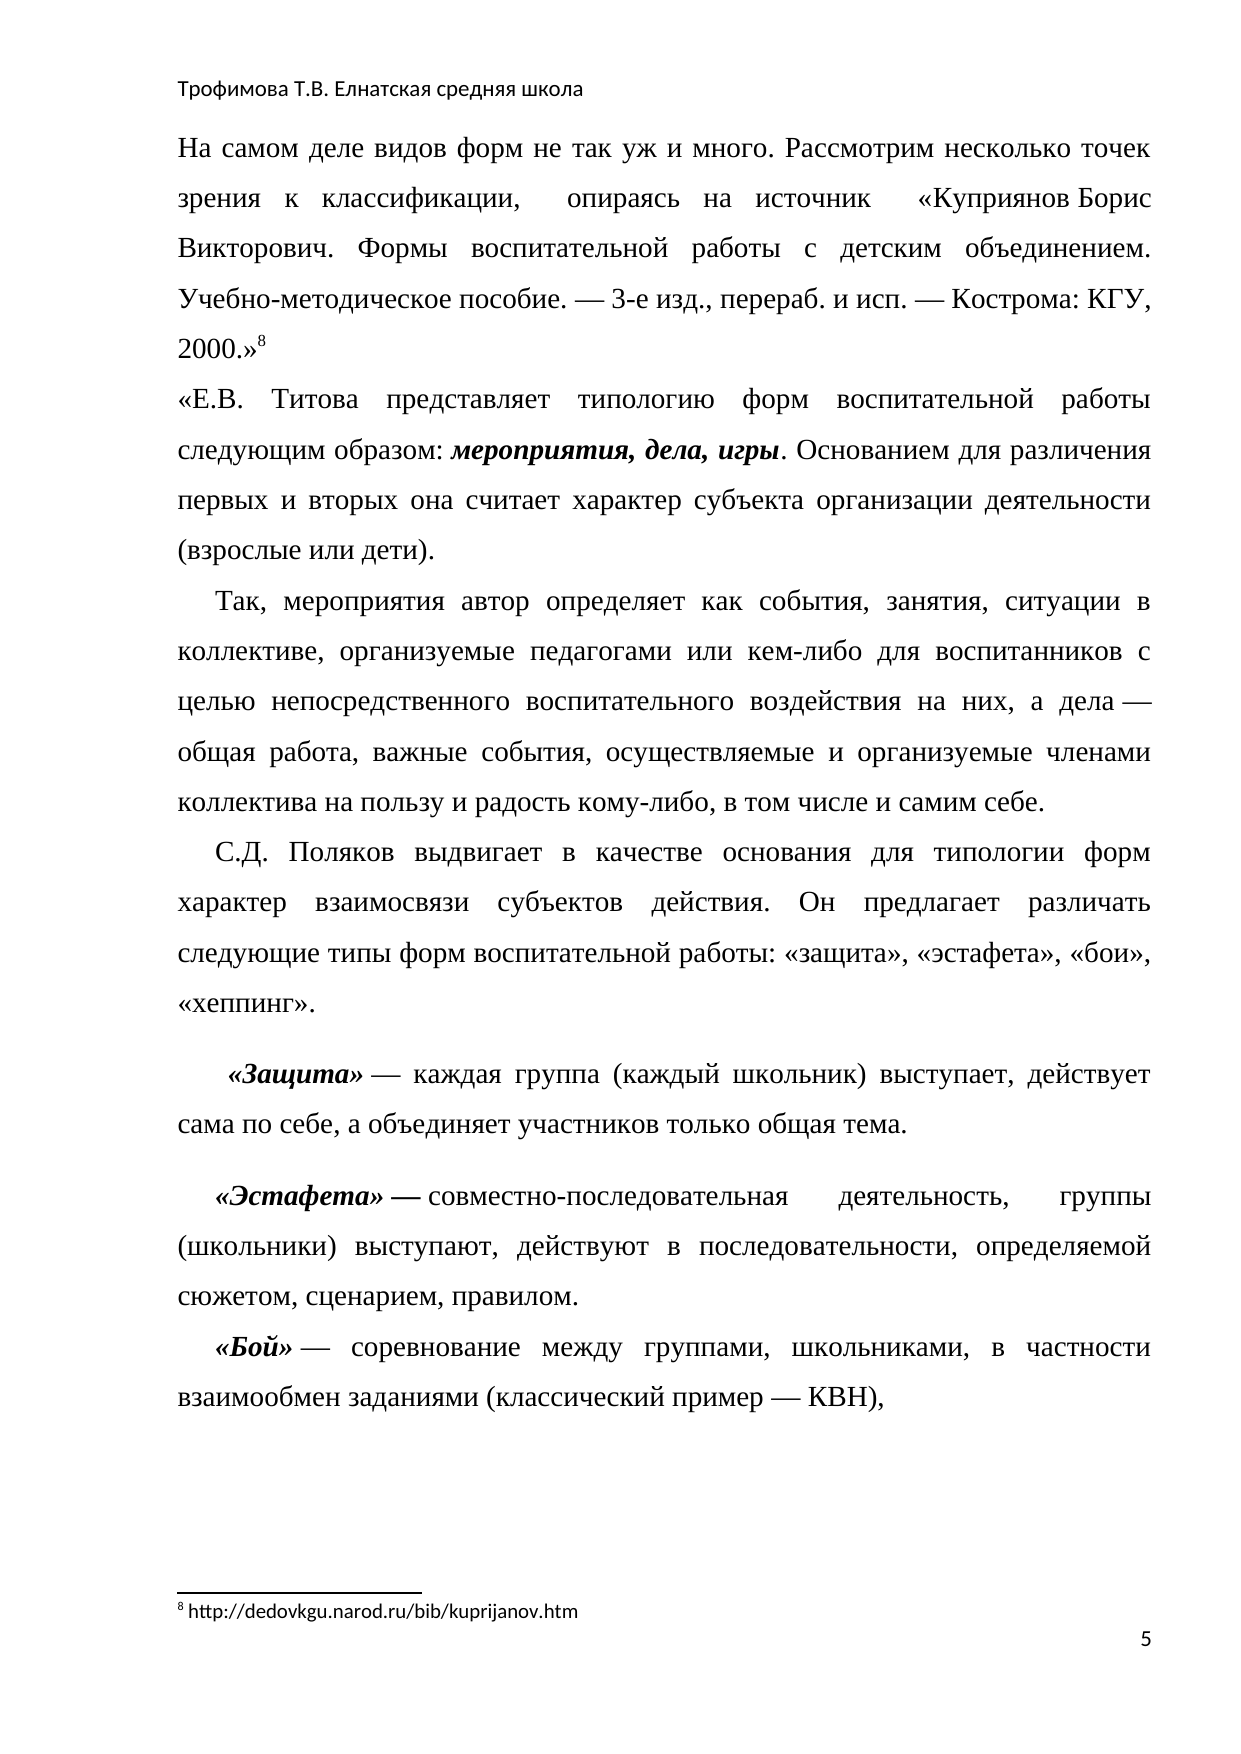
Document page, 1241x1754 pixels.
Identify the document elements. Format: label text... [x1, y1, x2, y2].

text Так, мероприятия автор определяет как события, занятия, ситуации в коллективе, организуемые педагогами или кем-либо для воспитанников с целью непосредственного воспитательного воздействия на них, а дела — общая работа, важные события, осуществляемые и организуемые членами коллектива на пользу и радость кому-либо, в том числе и самим себе. [177, 583, 1152, 817]
text «Эстафета» — совместно-последовательная деятельность, группы (школьники) выступают, действуют в последовательности, определяемой сюжетом, сценарием, правилом. [177, 1178, 1152, 1312]
text С.Д. Поляков выдвигает в качестве основания для типологии форм характер взаимосвязи субъектов действия. Он предлагает различать следующие типы форм воспитательной работы: «защита», «эстафета», «бои», «хеппинг». [177, 834, 1152, 1019]
text «Бой» — соревнование между группами, школьниками, в частности взаимообмен заданиями (классический пример — КВН), [177, 1329, 1152, 1413]
text «Е.В. Титова представляет типологию форм воспитательной работы следующим образом: мероприятия, дела, игры. Основанием для различения первых и вторых она считает характер субъекта организации деятельности (взрослые или дети). [177, 381, 1152, 566]
text На самом деле видов форм не так уж и много. Рассмотрим несколько точек зрения к классификации, опираясь на источник «Куприянов Борис Викторович. Формы воспитательной работы с детским объединением. Учебно-методическое пособие. — 3-е изд., перераб. и исп. — Кострома: КГУ, 2000.» [177, 163, 1152, 365]
text «Защита» — каждая группа (каждый школьник) выступает, действует сама по себе, а объединяет участников только общая тема. [177, 1056, 1152, 1140]
